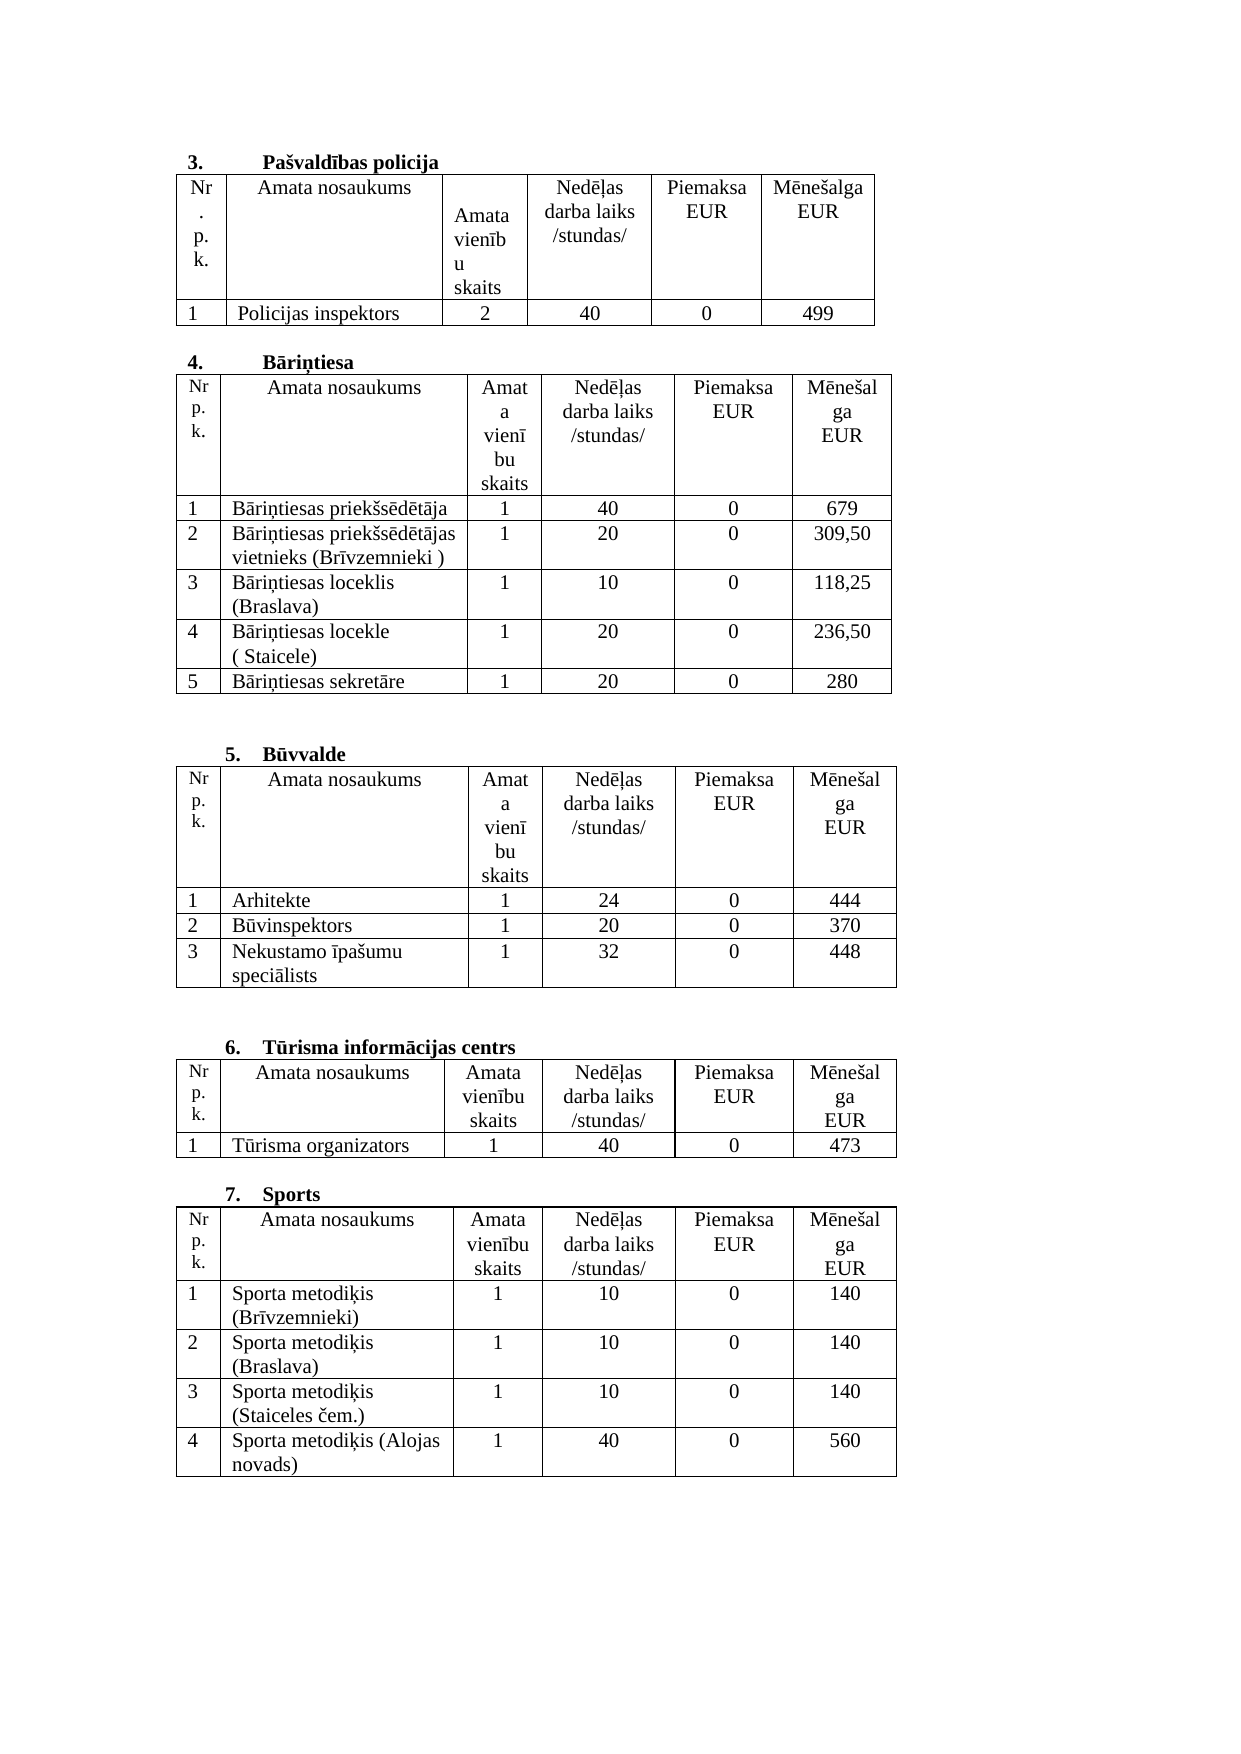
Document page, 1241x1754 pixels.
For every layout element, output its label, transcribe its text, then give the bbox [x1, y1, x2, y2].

table_header Piemaksa EUR [676, 1060, 793, 1132]
table_cell 1 [177, 1133, 220, 1157]
table_cell 1 [454, 1281, 542, 1329]
table_header Piemaksa EUR [675, 375, 792, 495]
list Tūrisma informācijas centrs [225, 1035, 1053, 1059]
table_cell Sporta metodiķis (Alojas novads) [221, 1428, 453, 1476]
table_cell 20 [543, 914, 675, 937]
table_header Nedēļas darba laiks /stundas/ [543, 767, 675, 887]
list Būvvalde [225, 742, 1053, 766]
table_cell 1 [468, 570, 541, 618]
table_cell 20 [542, 521, 674, 569]
table_cell 499 [762, 300, 874, 324]
table_cell 1 [469, 939, 542, 987]
table_header Nedēļas darba laiks /stundas/ [542, 375, 674, 495]
table_cell 4 [177, 620, 220, 668]
table_cell Bāriņtiesas priekšsēdētājas vietnieks (Brīvzemnieki ) [221, 521, 467, 569]
table_cell Bāriņtiesas sekretāre [221, 669, 467, 693]
table_header Nedēļas darba laiks /stundas/ [528, 175, 651, 299]
table_cell Sporta metodiķis (Braslava) [221, 1330, 453, 1378]
table_cell 2 [177, 521, 220, 569]
table_cell 444 [794, 888, 896, 912]
table_cell 1 [454, 1379, 542, 1427]
table_cell 2 [177, 914, 220, 937]
table_header Amata nosaukums [227, 175, 442, 299]
table_header Nr p. k. [177, 1060, 220, 1132]
table_cell 1 [468, 620, 541, 668]
table_cell 370 [794, 914, 896, 937]
table_cell 1 [468, 496, 541, 520]
table_cell 10 [542, 570, 674, 618]
table_cell 309,50 [793, 521, 891, 569]
table_header Piemaksa EUR [652, 175, 761, 299]
table_cell 0 [676, 888, 793, 912]
table_cell 560 [794, 1428, 896, 1476]
table_cell Bāriņtiesas priekšsēdētāja [221, 496, 467, 520]
table_header Mēnešalga [762, 175, 874, 299]
table_cell Sporta metodiķis (Brīvzemnieki) [221, 1281, 453, 1329]
table_cell 1 [469, 914, 542, 937]
table_cell 24 [543, 888, 675, 912]
table_cell 4 [177, 1428, 220, 1476]
table_cell 5 [177, 669, 220, 693]
table_cell 0 [676, 914, 793, 937]
table_cell 140 [794, 1330, 896, 1378]
table_header Mēnešalga [794, 767, 896, 887]
table_cell 679 [793, 496, 891, 520]
table_cell 0 [675, 496, 792, 520]
table_cell 448 [794, 939, 896, 987]
table_cell Tūrisma organizators [221, 1133, 444, 1157]
table_header Piemaksa EUR [676, 767, 793, 887]
table_header Mēnešalga [794, 1208, 896, 1279]
table_cell 0 [675, 570, 792, 618]
table_cell 118,25 [793, 570, 891, 618]
text 4. Bāriņtiesa [187, 349, 1053, 374]
table_cell Bāriņtiesas locekle ( Staicele) [221, 620, 467, 668]
table_cell 1 [469, 888, 542, 912]
table_cell 0 [652, 300, 761, 324]
table_cell 3 [177, 570, 220, 618]
table_cell 3 [177, 939, 220, 987]
table_cell 40 [542, 496, 674, 520]
table_header Nr. p. k. [177, 175, 226, 299]
table_header Nedēļas darba laiks /stundas/ [543, 1060, 674, 1132]
table_cell Bāriņtiesas loceklis (Braslava) [221, 570, 467, 618]
table_cell 0 [676, 1330, 793, 1378]
table_header Amata nosaukums [221, 375, 467, 495]
table_header Piemaksa EUR [676, 1208, 793, 1279]
table_cell 1 [177, 888, 220, 912]
table_cell Arhitekte [221, 888, 468, 912]
table_cell 140 [794, 1281, 896, 1329]
table_header Mēnešalga [793, 375, 891, 495]
table_header Amata nosaukums [221, 1208, 453, 1279]
table_cell Būvinspektors [221, 914, 468, 937]
table_header Amata nosaukums [221, 767, 468, 887]
table_cell 40 [543, 1428, 675, 1476]
table_cell 0 [676, 1133, 793, 1157]
table_cell 1 [177, 300, 226, 324]
table_cell 1 [177, 496, 220, 520]
table_cell 0 [675, 669, 792, 693]
table_header Amata vienību skaits [443, 175, 527, 299]
table_header Amata nosaukums [221, 1060, 444, 1132]
table_header Mēnešalga [794, 1060, 896, 1132]
table_header Amata vienību skaits [454, 1208, 542, 1279]
table_header Amata vienību skaits [445, 1060, 542, 1132]
table_cell 473 [794, 1133, 896, 1157]
table_cell 280 [793, 669, 891, 693]
table_cell 2 [177, 1330, 220, 1378]
table_cell 1 [445, 1133, 542, 1157]
table_cell 1 [454, 1428, 542, 1476]
table_cell 40 [543, 1133, 674, 1157]
table_cell 0 [675, 521, 792, 569]
table_cell Nekustamo īpašumu speciālists [221, 939, 468, 987]
table_cell Sporta metodiķis (Staiceles čem.) [221, 1379, 453, 1427]
table_cell 0 [676, 939, 793, 987]
table_cell 2 [443, 300, 527, 324]
table_cell Policijas inspektors [227, 300, 442, 324]
table_cell 0 [675, 620, 792, 668]
table_header Nr p. k. [177, 767, 220, 887]
list Sports [225, 1182, 1053, 1206]
table_cell 0 [676, 1281, 793, 1329]
table_header Amata vienību skaits [468, 375, 541, 495]
table_cell 10 [543, 1281, 675, 1329]
table_cell 40 [528, 300, 651, 324]
table_cell 1 [177, 1281, 220, 1329]
table_cell 1 [454, 1330, 542, 1378]
table_cell 1 [468, 521, 541, 569]
table_cell 1 [468, 669, 541, 693]
table_cell 236,50 [793, 620, 891, 668]
text 3. Pašvaldības policija [187, 150, 1053, 174]
table_cell 20 [542, 669, 674, 693]
table_cell 3 [177, 1379, 220, 1427]
table_cell 0 [676, 1379, 793, 1427]
table_cell 10 [543, 1330, 675, 1378]
table_cell 10 [543, 1379, 675, 1427]
table_cell 20 [542, 620, 674, 668]
table_cell 140 [794, 1379, 896, 1427]
table_cell 0 [676, 1428, 793, 1476]
table_header Nr p. k. [177, 1208, 220, 1279]
table_cell 32 [543, 939, 675, 987]
table_header Nedēļas darba laiks /stundas/ [543, 1208, 675, 1279]
table_header Nr p. k. [177, 375, 220, 495]
table_header Amata vienību skaits [469, 767, 542, 887]
